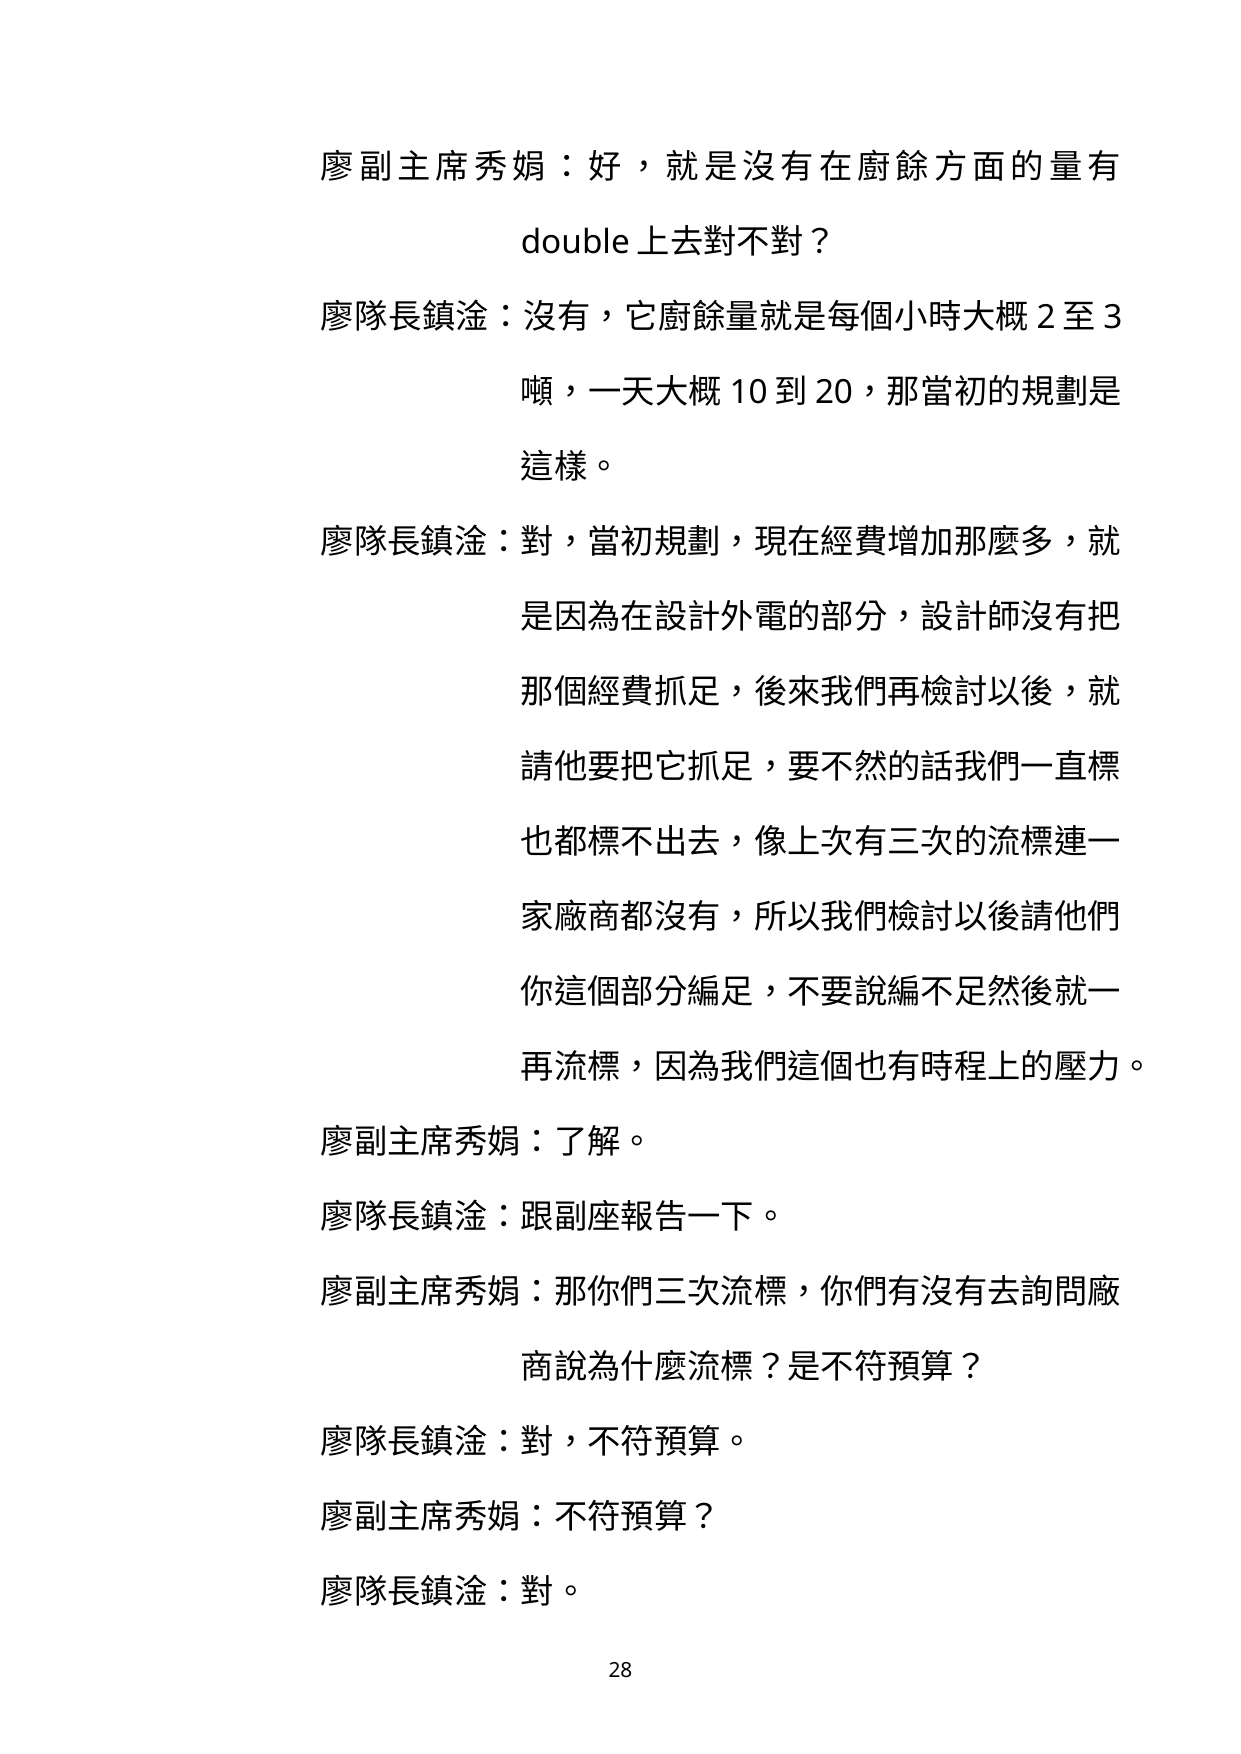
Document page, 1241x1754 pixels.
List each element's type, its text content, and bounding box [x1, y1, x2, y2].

text 廖隊長鎮淦：對，當初規劃，現在經費增加那麼多，就是因為在設計外電的部分，設計師沒有把那個經費抓足，後來我們再檢討以後，就請他要把它抓足，要不然的話我們一直標也都標不出去，像上次有三次的流標連一家廠商都沒有，所以我們檢討以後請他們你這個部分編足，不要說編不足然後就一再流標，因為我們這個也有時程上的壓力。 [321, 502, 1122, 1102]
text 廖隊長鎮淦：跟副座報告一下。 [321, 1177, 1122, 1252]
text 廖副主席秀娟：不符預算？ [321, 1477, 1122, 1552]
text 廖副主席秀娟：那你們三次流標，你們有沒有去詢問廠商說為什麼流標？是不符預算？ [321, 1252, 1122, 1402]
text 廖隊長鎮淦：對，不符預算。 [321, 1402, 1122, 1477]
text 廖副主席秀娟：好，就是沒有在廚餘方面的量有double上去對不對？ [321, 127, 1122, 277]
text 廖隊長鎮淦：對。 [321, 1552, 1122, 1627]
text 廖副主席秀娟：了解。 [321, 1102, 1122, 1177]
text 廖隊長鎮淦：沒有，它廚餘量就是每個小時大概2至3噸，一天大概10到20，那當初的規劃是這樣。 [321, 277, 1122, 502]
